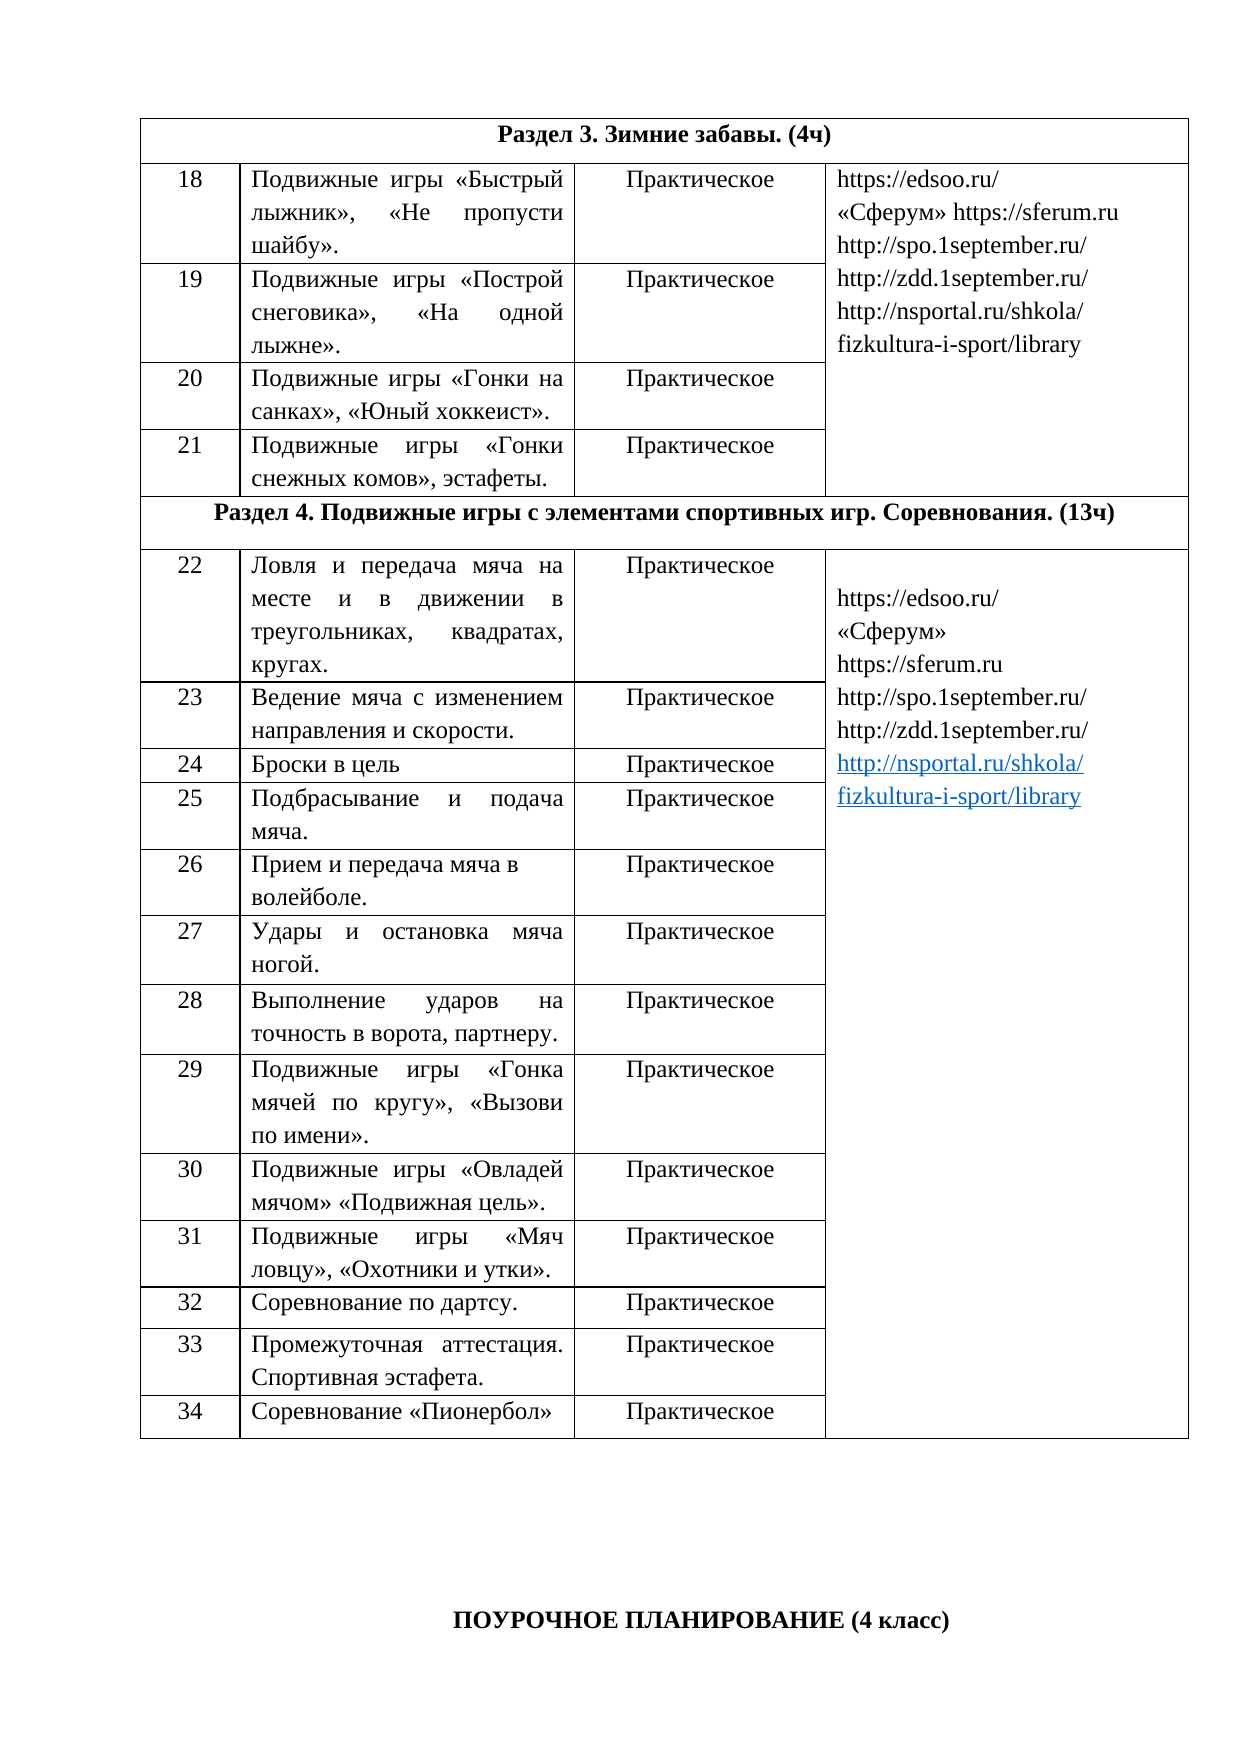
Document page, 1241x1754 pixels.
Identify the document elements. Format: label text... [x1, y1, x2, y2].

table_cell 22 [141, 550, 239, 681]
table_cell https://edsoo.ru/ «Сферум» https://sferum.ru http://spo.1september.ru/ http://zdd.1september.ru/ http://nsportal.ru/shkola/fizkultura-i-sport/library [826, 164, 1188, 496]
table_cell https://edsoo.ru/ «Сферум» https://sferum.ru http://spo.1september.ru/ http://zdd.1september.ru/ http://nsportal.ru/shkola/fizkultura-i-sport/library [826, 550, 1188, 1053]
table_cell Практическое [575, 850, 825, 915]
table_cell Подвижные игры «Гонка мячей по кругу», «Вызови по имени». [241, 1055, 574, 1153]
table_cell Подвижные игры «Гонки снежных комов», эстафеты. [241, 430, 574, 496]
table_cell Броски в цель [241, 749, 574, 782]
table_cell Раздел 4. Подвижные игры с элементами спортивных игр. Соревнования. (13ч) [141, 497, 1188, 549]
table_cell 24 [141, 749, 239, 782]
table_cell Практическое [575, 1329, 825, 1395]
table_cell Практическое [575, 783, 825, 848]
table_cell Подвижные игры «Гонки на санках», «Юный хоккеист». [241, 363, 574, 429]
table_cell Практическое [575, 985, 825, 1053]
table_cell 29 [141, 1055, 239, 1153]
table_cell Раздел 3. Зимние забавы. (4ч) [141, 119, 1188, 163]
table_cell Практическое [575, 1288, 825, 1328]
table_cell Практическое [575, 264, 825, 362]
table_cell 26 [141, 850, 239, 915]
table_cell Практическое [575, 363, 825, 429]
table_cell Выполнение ударов на точность в ворота, партнеру. [241, 985, 574, 1053]
table_cell 21 [141, 430, 239, 496]
table_cell Подвижные игры «Быстрый лыжник», «Не пропусти шайбу». [241, 164, 574, 263]
table_cell Практическое [575, 550, 825, 681]
table_cell Ловля и передача мяча на месте и в движении в треугольниках, квадратах, кругах. [241, 550, 574, 681]
table_cell 31 [141, 1221, 239, 1286]
table_cell Соревнование по дартсу. [241, 1288, 574, 1328]
table_cell 19 [141, 264, 239, 362]
table_cell Практическое [575, 430, 825, 496]
table_cell 30 [141, 1154, 239, 1220]
table_cell Ведение мяча с изменением направления и скорости. [241, 683, 574, 748]
table_cell Практическое [575, 164, 825, 263]
table_cell Практическое [575, 1221, 825, 1286]
table_cell 33 [141, 1329, 239, 1395]
table_cell Практическое [575, 749, 825, 782]
table_cell Соревнование «Пионербол» [241, 1396, 574, 1438]
table_cell 28 [141, 985, 239, 1053]
table_cell Практическое [575, 683, 825, 748]
table_cell Практическое [575, 1154, 825, 1220]
table_cell 18 [141, 164, 239, 263]
table_cell Подбрасывание и подача мяча. [241, 783, 574, 848]
table_cell Практическое [575, 1055, 825, 1153]
table_cell 27 [141, 916, 239, 984]
table_cell 32 [141, 1288, 239, 1328]
table_cell Подвижные игры «Построй снеговика», «На одной лыжне». [241, 264, 574, 362]
table_cell Промежуточная аттестация. Спортивная эстафета. [241, 1329, 574, 1395]
table_cell 23 [141, 683, 239, 748]
table_cell Практическое [575, 1396, 825, 1438]
table_cell 20 [141, 363, 239, 429]
table_cell Удары и остановка мяча ногой. [241, 916, 574, 984]
table_cell [826, 1054, 1188, 1438]
table_cell 34 [141, 1396, 239, 1438]
table_cell 25 [141, 783, 239, 848]
table_cell Практическое [575, 916, 825, 984]
table_cell Подвижные игры «Мяч ловцу», «Охотники и утки». [241, 1221, 574, 1286]
table_cell Подвижные игры «Овладей мячом» «Подвижная цель». [241, 1154, 574, 1220]
text ПОУРОЧНОЕ ПЛАНИРОВАНИЕ (4 класс) [177, 1605, 1152, 1633]
table_cell Прием и передача мяча в волейболе. [241, 850, 574, 915]
